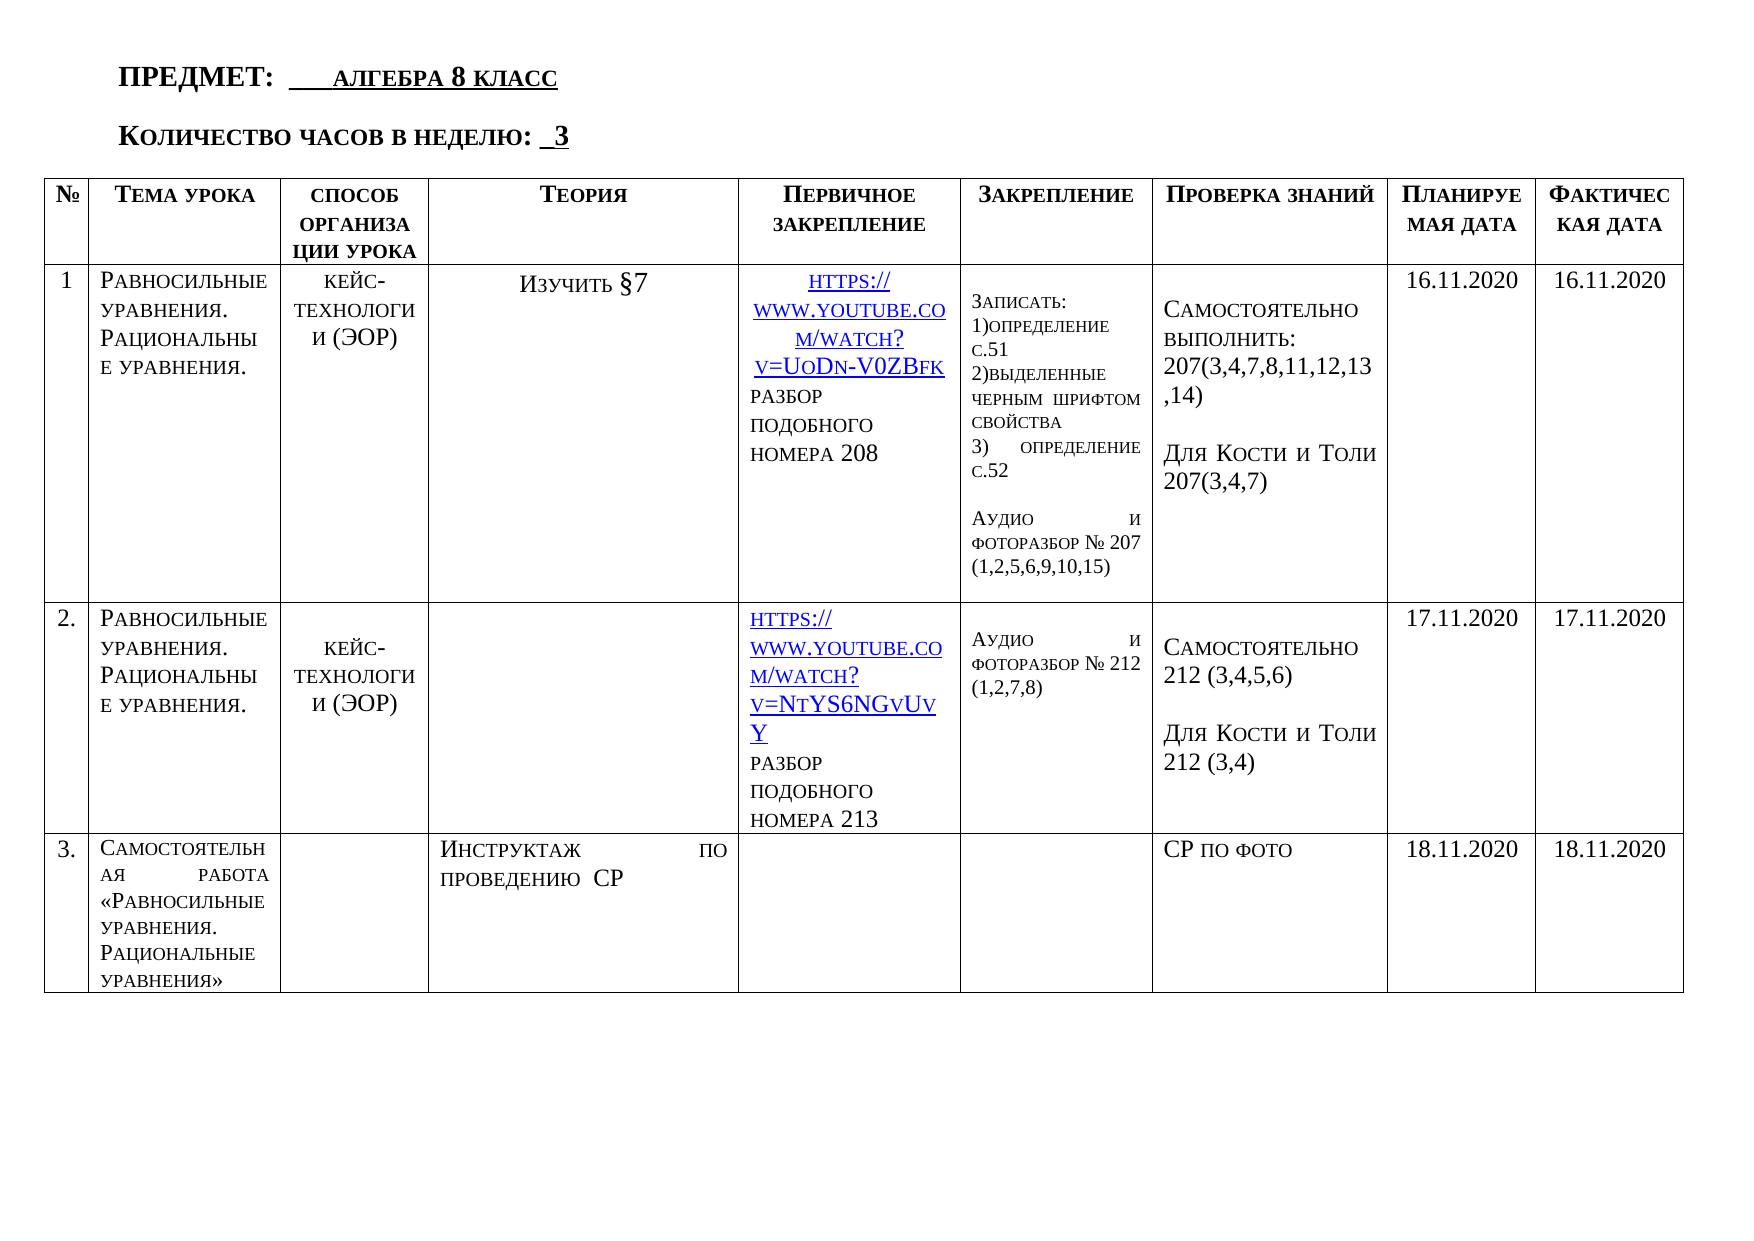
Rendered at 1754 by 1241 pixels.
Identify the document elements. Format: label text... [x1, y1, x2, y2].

table_header Фактическая дата [1536, 179, 1683, 264]
table_cell Самостоятельно выполнить: 207(3,4,7,8,11,12,13,14) Для Кости и Толи 207(3,4,7) [1153, 265, 1387, 602]
table_cell 3. [45, 834, 88, 992]
table_cell Самостоятельно 212 (3,4,5,6) Для Кости и Толи 212 (3,4) [1153, 603, 1387, 833]
table_cell Изучить §7 [429, 265, 738, 602]
table_cell 2. [45, 603, 88, 833]
table_cell [739, 834, 960, 992]
table_cell [961, 834, 1152, 992]
table_cell 16.11.2020 [1388, 265, 1535, 602]
table_cell Аудио и фоторазбор № 212 (1,2,7,8) [961, 603, 1152, 833]
table_cell 18.11.2020 [1536, 834, 1683, 992]
table_cell [281, 834, 428, 992]
table_cell СР по фото [1153, 834, 1387, 992]
table_header Первичное закрепление [739, 179, 960, 264]
table_cell Записать: 1)определение с.51 2)выделенные черным шрифтом свойства 3) определение с.52 Аудио и фоторазбор № 207 (1,2,5,6,9,10,15) [961, 265, 1152, 602]
table_cell кейс-технологии (ЭОР) [281, 603, 428, 833]
table_cell 17.11.2020 [1536, 603, 1683, 833]
table_header № [45, 179, 88, 264]
table_cell 16.11.2020 [1536, 265, 1683, 602]
table_header Закрепление [961, 179, 1152, 264]
table_header Тема урока [89, 179, 280, 264]
table_header Планируемая дата [1388, 179, 1535, 264]
table_header Проверка знаний [1153, 179, 1387, 264]
text Количество часов в неделю: _3 [118, 118, 1636, 152]
table_cell 18.11.2020 [1388, 834, 1535, 992]
table_cell Равносильные уравнения. Рациональные уравнения. [89, 603, 280, 833]
table_cell 17.11.2020 [1388, 603, 1535, 833]
text ПРЕДМЕТ: ___алгебра 8 класс [118, 59, 1636, 93]
table_cell Инструктаж по проведению СР [429, 834, 738, 992]
table_cell Равносильные уравнения. Рациональные уравнения. [89, 265, 280, 602]
table_header Теория [429, 179, 738, 264]
table_cell [429, 603, 738, 833]
table_cell Самостоятельная работа «Равносильные уравнения. Рациональные уравнения» [89, 834, 280, 992]
table_cell кейс-технологии (ЭОР) [281, 265, 428, 602]
table_cell https://www.youtube.com/watch?v=UoDn-V0ZBfk разбор подобного номера 208 [739, 265, 960, 602]
table_cell 1 [45, 265, 88, 602]
table_header способ организации урока [281, 179, 428, 264]
table_cell https://www.youtube.com/watch?v=NtYS6NGvUvY разбор подобного номера 213 [739, 603, 960, 833]
